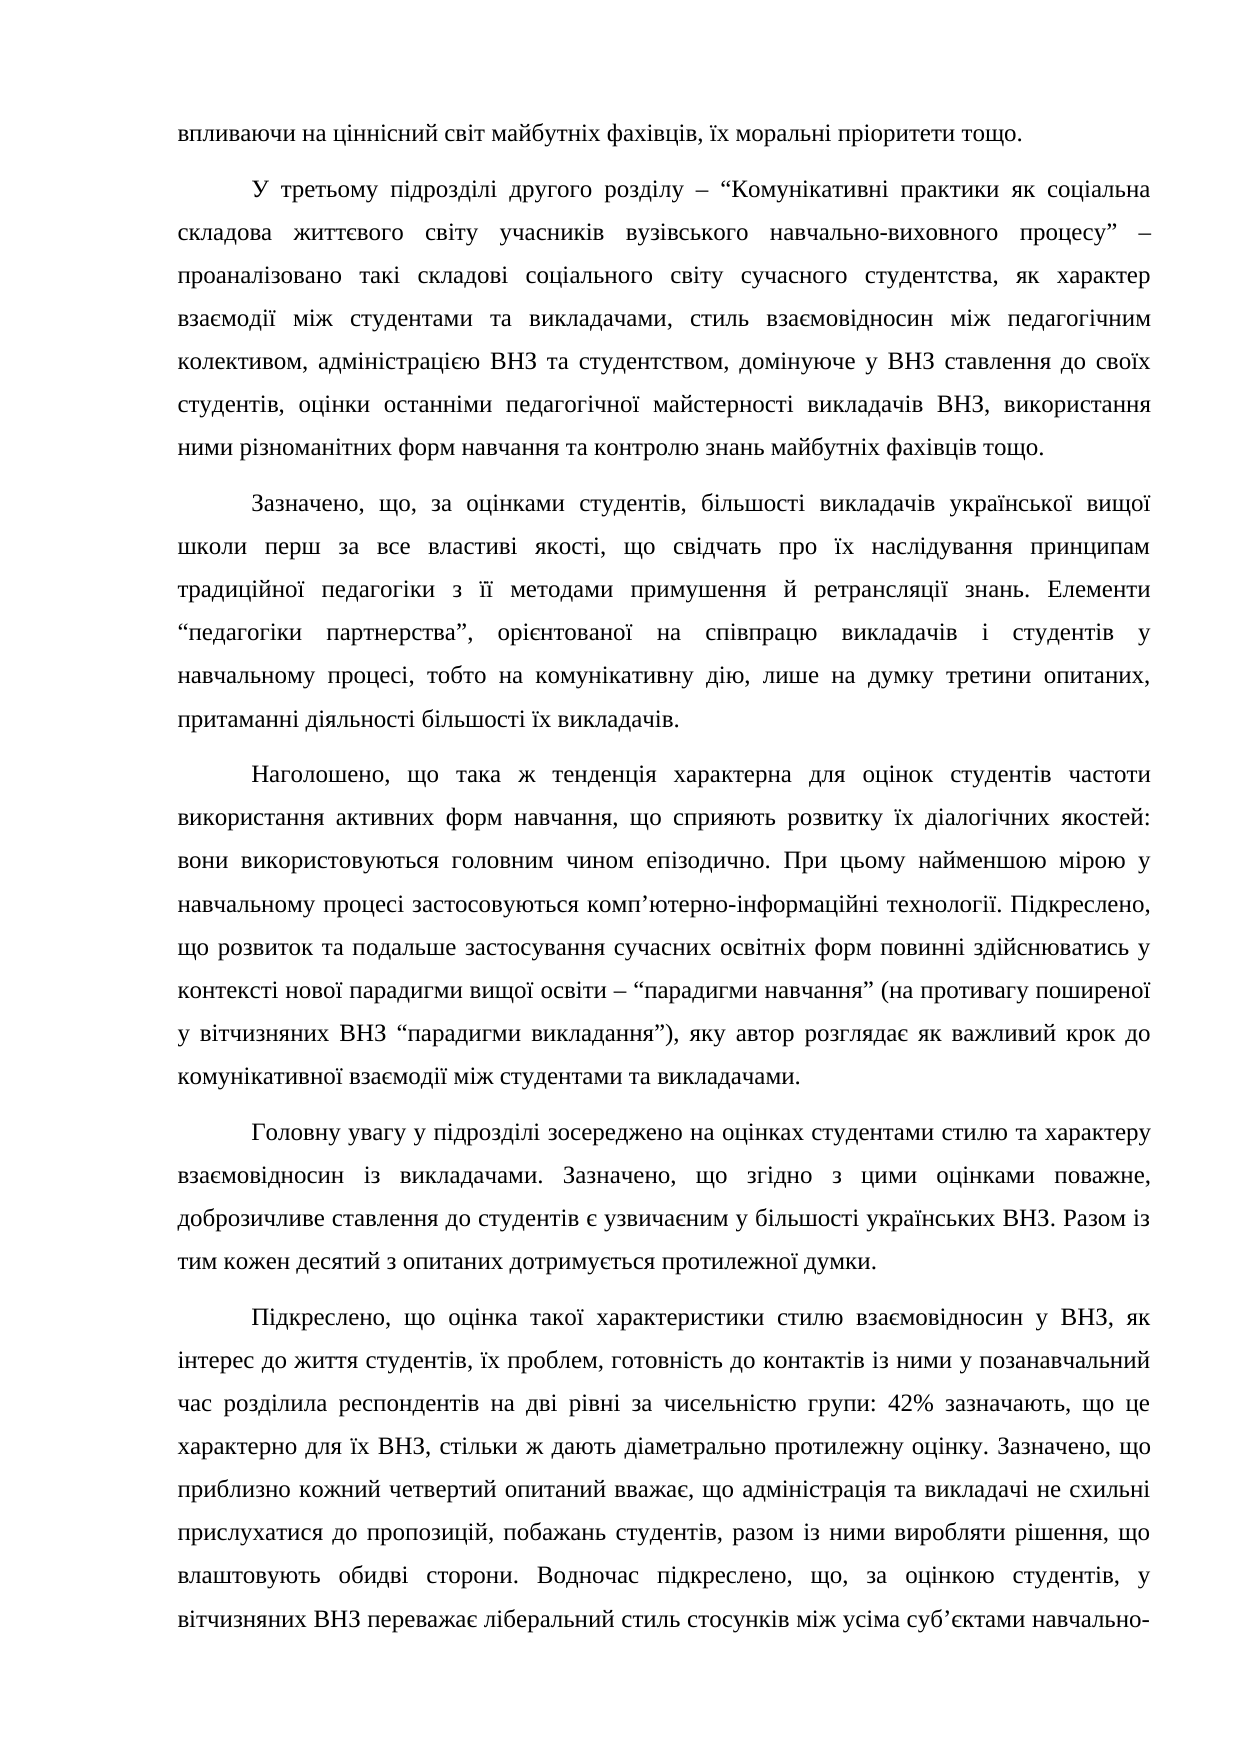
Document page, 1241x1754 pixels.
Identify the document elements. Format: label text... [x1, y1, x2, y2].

text Зазначено, що, за оцінками студентів, більшості викладачів української вищої школи перш за все властиві якості, що свідчать про їх наслідування принципам традиційної педагогіки з її методами примушення й ретрансляції знань. Елементи “педагогіки партнерства”, орієнтованої на співпрацю викладачів і студентів у навчальному процесі, тобто на комунікативну дію, лише на думку третини опитаних, притаманні діяльності більшості їх викладачів. [177, 488, 1152, 732]
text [177, 118, 1152, 147]
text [177, 1302, 1152, 1632]
text У третьому підрозділі другого розділу – “Комунікативні практики як соціальна складова життєвого світу учасників вузівського навчально-виховного процесу” – проаналізовано такі складові соціального світу сучасного студентства, як характер взаємодії між студентами та викладачами, стиль взаємовідносин між педагогічним колективом, адміністрацією ВНЗ та студентством, домінуюче у ВНЗ ставлення до своїх студентів, оцінки останніми педагогічної майстерності викладачів ВНЗ, використання ними різноманітних форм навчання та контролю знань майбутніх фахівців тощо. [177, 174, 1152, 461]
text Наголошено, що така ж тенденція характерна для оцінок студентів частоти використання активних форм навчання, що сприяють розвитку їх діалогічних якостей: вони використовуються головним чином епізодично. При цьому найменшою мірою у навчальному процесі застосовуються комп’ютерно-інформаційні технології. Підкреслено, що розвиток та подальше застосування сучасних освітніх форм повинні здійснюватись у контексті нової парадигми вищої освіти – “парадигми навчання” (на противагу поширеної у вітчизняних ВНЗ “парадигми викладання”), яку автор розглядає як важливий крок до комунікативної взаємодії між студентами та викладачами. [177, 759, 1152, 1090]
text Головну увагу у підрозділі зосереджено на оцінках студентами стилю та характеру взаємовідносин із викладачами. Зазначено, що згідно з цими оцінками поважне, доброзичливе ставлення до студентів є узвичаєним у більшості українських ВНЗ. Разом із тим кожен десятий з опитаних дотримується протилежної думки. [177, 1117, 1152, 1275]
